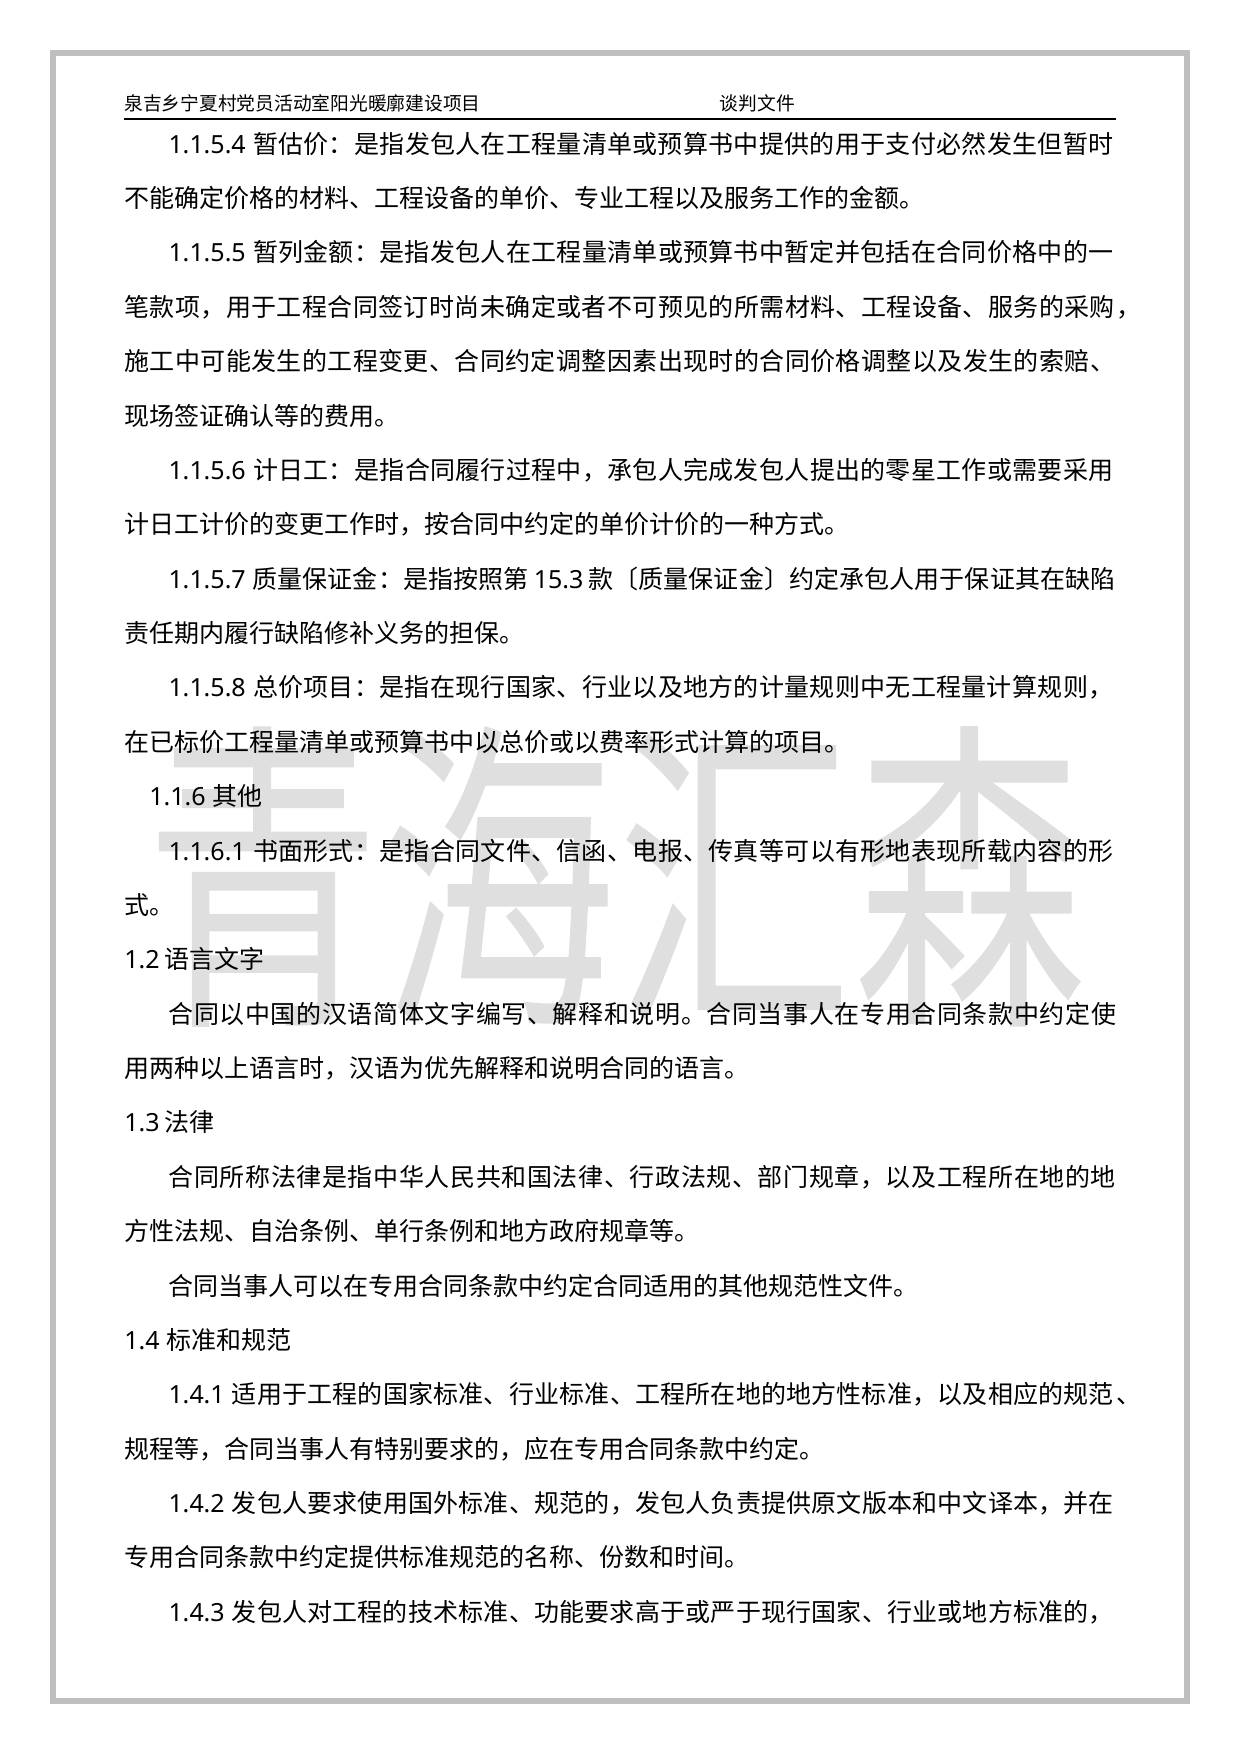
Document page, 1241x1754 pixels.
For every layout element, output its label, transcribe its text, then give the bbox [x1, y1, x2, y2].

text 合同当事人可以在专用合同条款中约定合同适用的其他规范性文件。 [124, 1266, 1116, 1302]
text 1.1.6 其他 [124, 777, 1116, 813]
text 1.1.5.8 总价项目：是指在现行国家、行业以及地方的计量规则中无工程量计算规则，在已标价工程量清单或预算书中以总价或以费率形式计算的项目。 [124, 668, 1116, 758]
text 1.1.5.5 暂列金额：是指发包人在工程量清单或预算书中暂定并包括在合同价格中的一笔款项，用于工程合同签订时尚未确定或者不可预见的所需材料、工程设备、服务的采购，施工中可能发生的工程变更、合同约定调整因素出现时的合同价格调整以及发生的索赔、现场签证确认等的费用。 [124, 233, 1116, 432]
text 1.1.5.4 暂估价：是指发包人在工程量清单或预算书中提供的用于支付必然发生但暂时不能确定价格的材料、工程设备的单价、专业工程以及服务工作的金额。 [124, 124, 1116, 215]
text 合同所称法律是指中华人民共和国法律、行政法规、部门规章，以及工程所在地的地方性法规、自治条例、单行条例和地方政府规章等。 [124, 1157, 1116, 1248]
text 1.1.5.7 质量保证金：是指按照第15.3款〔质量保证金〕约定承包人用于保证其在缺陷责任期内履行缺陷修补义务的担保。 [124, 559, 1116, 650]
text 1.2语言文字 [124, 940, 1116, 976]
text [124, 1592, 1116, 1628]
text 1.4 标准和规范 [124, 1320, 1116, 1357]
text 1.4.1 适用于工程的国家标准、行业标准、工程所在地的地方性标准，以及相应的规范、规程等，合同当事人有特别要求的，应在专用合同条款中约定。 [124, 1375, 1116, 1465]
text 合同以中国的汉语简体文字编写、解释和说明。合同当事人在专用合同条款中约定使用两种以上语言时，汉语为优先解释和说明合同的语言。 [124, 994, 1116, 1085]
text 1.1.6.1 书面形式：是指合同文件、信函、电报、传真等可以有形地表现所载内容的形式。 [124, 831, 1116, 922]
text 1.4.2 发包人要求使用国外标准、规范的，发包人负责提供原文版本和中文译本，并在专用合同条款中约定提供标准规范的名称、份数和时间。 [124, 1483, 1116, 1574]
text 1.3法律 [124, 1103, 1116, 1139]
text 1.1.5.6 计日工：是指合同履行过程中，承包人完成发包人提出的零星工作或需要采用计日工计价的变更工作时，按合同中约定的单价计价的一种方式。 [124, 450, 1116, 541]
